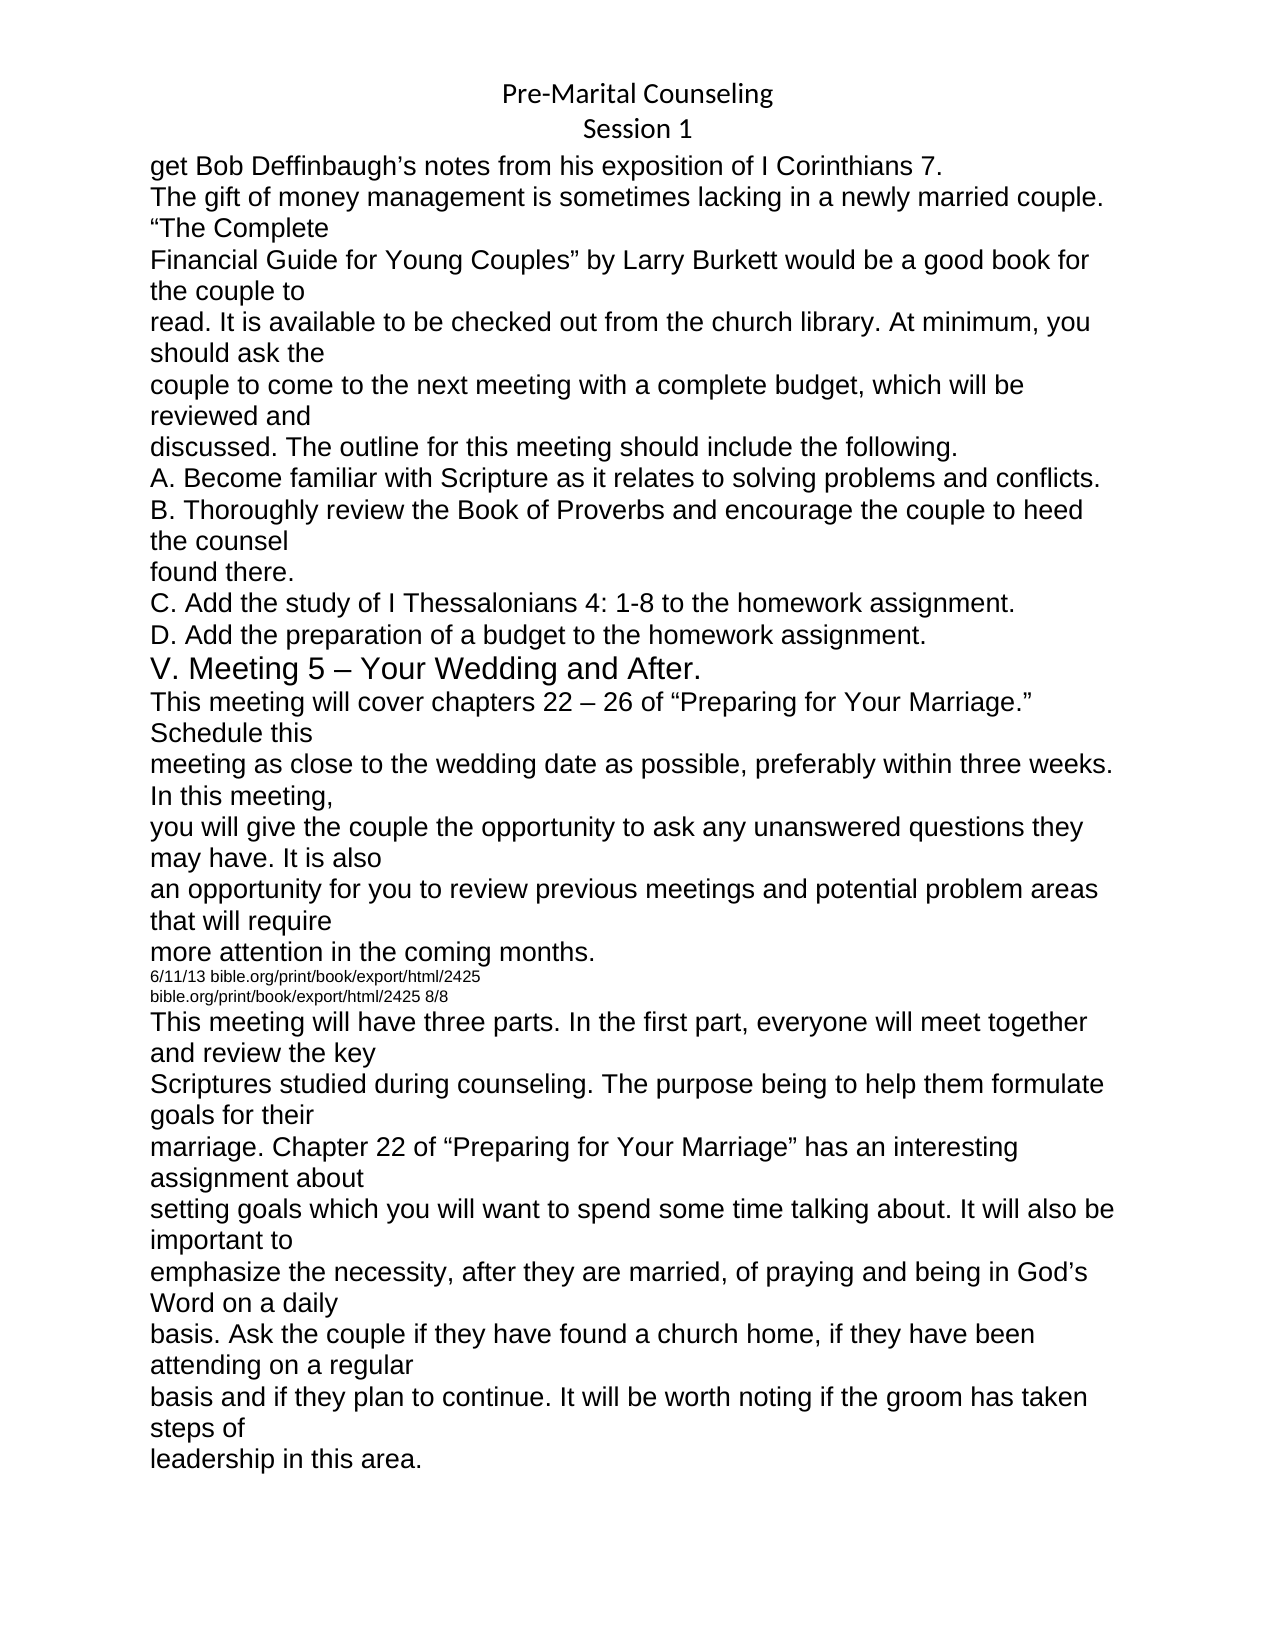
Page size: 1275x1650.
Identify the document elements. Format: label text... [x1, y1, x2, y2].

text B. Thoroughly review the Book of Proverbs and encourage the couple to heed the counsel [150, 494, 1125, 556]
text leadership in this area. [150, 1443, 1125, 1474]
text read. It is available to be checked out from the church library. At minimum, you should ask the [150, 306, 1125, 369]
text This meeting will cover chapters 22 – 26 of “Preparing for Your Marriage.” Schedule this [150, 686, 1125, 748]
text A. Become familiar with Scripture as it relates to solving problems and conflicts. [150, 462, 1125, 494]
text couple to come to the next meeting with a complete budget, which will be reviewed and [150, 369, 1125, 431]
text get Bob Deffinbaugh’s notes from his exposition of I Corinthians 7. [150, 150, 1125, 181]
text This meeting will have three parts. In the first part, everyone will meet together and review the key [150, 1006, 1125, 1068]
text more attention in the coming months. [150, 936, 1125, 967]
text setting goals which you will want to spend some time talking about. It will also be important to [150, 1193, 1125, 1256]
text meeting as close to the wedding date as possible, preferably within three weeks. In this meeting, [150, 748, 1125, 811]
text you will give the couple the opportunity to ask any unanswered questions they may have. It is also [150, 811, 1125, 873]
text basis. Ask the couple if they have found a church home, if they have been attending on a regular [150, 1318, 1125, 1381]
text D. Add the preparation of a budget to the homework assignment. [150, 619, 1125, 650]
text an opportunity for you to review previous meetings and potential problem areas that will require [150, 873, 1125, 936]
text found there. [150, 556, 1125, 587]
text The gift of money management is sometimes lacking in a newly married couple. “The Complete [150, 181, 1125, 244]
text C. Add the study of I Thessalonians 4: 1-8 to the homework assignment. [150, 587, 1125, 619]
text discussed. The outline for this meeting should include the following. [150, 431, 1125, 462]
text 6/11/13 bible.org/print/book/export/html/2425 [150, 967, 1125, 986]
text Scriptures studied during counseling. The purpose being to help them formulate goals for their [150, 1068, 1125, 1131]
text marriage. Chapter 22 of “Preparing for Your Marriage” has an interesting assignment about [150, 1131, 1125, 1193]
text emphasize the necessity, after they are married, of praying and being in God’s Word on a daily [150, 1256, 1125, 1318]
text Financial Guide for Young Couples” by Larry Burkett would be a good book for the couple to [150, 244, 1125, 306]
text bible.org/print/book/export/html/2425 8/8 [150, 986, 1125, 1006]
text basis and if they plan to continue. It will be worth noting if the groom has taken steps of [150, 1381, 1125, 1443]
text V. Meeting 5 – Your Wedding and After. [150, 650, 1125, 686]
